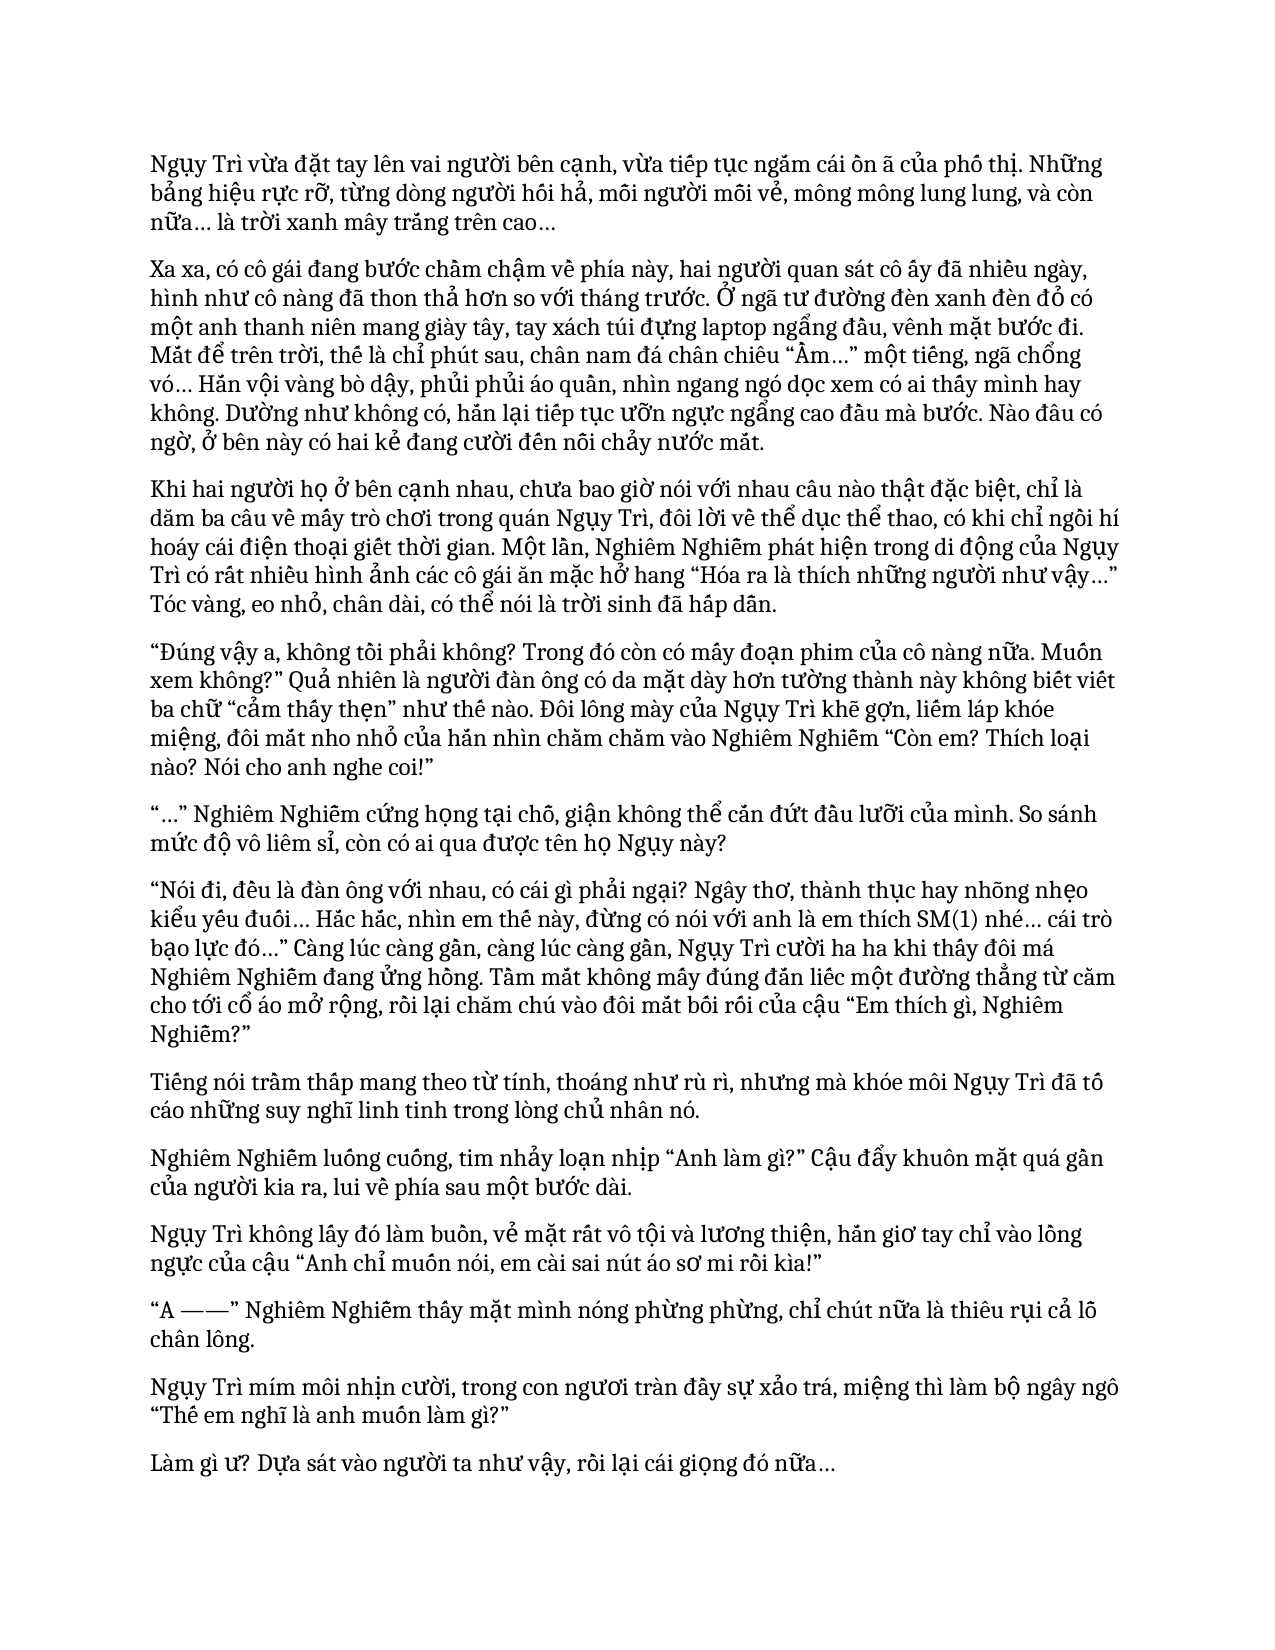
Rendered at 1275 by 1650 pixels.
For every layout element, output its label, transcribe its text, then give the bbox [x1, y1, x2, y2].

text Ngụy Trì mím môi nhịn cười, trong con ngươi tràn đầy sự xảo trá, miệng thì làm bộ ngây ngô “Thế em nghĩ là anh muốn làm gì?” [150, 1372, 1125, 1430]
text Làm gì ư? Dựa sát vào người ta như vậy, rồi lại cái giọng đó nữa… [150, 1449, 1125, 1477]
text “Đúng vậy a, không tồi phải không? Trong đó còn có mấy đoạn phim của cô nàng nữa. Muốn xem không?” Quả nhiên là người đàn ông có da mặt dày hơn tường thành này không biết viết ba chữ “cảm thấy thẹn” như thế nào. Đôi lông mày của Ngụy Trì khẽ gợn, liếm láp khóe miệng, đôi mắt nho nhỏ của hắn nhìn chằm chằm vào Nghiêm Nghiễm “Còn em? Thích loại nào? Nói cho anh nghe coi!” [150, 637, 1125, 781]
text Tiếng nói trầm thấp mang theo từ tính, thoáng như rù rì, nhưng mà khóe môi Ngụy Trì đã tố cáo những suy nghĩ linh tinh trong lòng chủ nhân nó. [150, 1067, 1125, 1125]
text “Nói đi, đều là đàn ông với nhau, có cái gì phải ngại? Ngây thơ, thành thục hay nhõng nhẹo kiểu yếu đuối… Hắc hắc, nhìn em thế này, đừng có nói với anh là em thích SM(1) nhé… cái trò bạo lực đó…” Càng lúc càng gần, càng lúc càng gần, Ngụy Trì cười ha ha khi thấy đôi má Nghiêm Nghiễm đang ửng hồng. Tầm mắt không mấy đúng đắn liếc một đường thẳng từ cằm cho tới cổ áo mở rộng, rồi lại chăm chú vào đôi mắt bối rối của cậu “Em thích gì, Nghiêm Nghiễm?” [150, 876, 1125, 1049]
text Xa xa, có cô gái đang bước chầm chậm về phía này, hai người quan sát cô ấy đã nhiều ngày, hình như cô nàng đã thon thả hơn so với tháng trước. Ở ngã tư đường đèn xanh đèn đỏ có một anh thanh niên mang giày tây, tay xách túi đựng laptop ngẩng đầu, vênh mặt bước đi. Mắt để trên trời, thế là chỉ phút sau, chân nam đá chân chiêu “Ầm…” một tiếng, ngã chổng vó… Hắn vội vàng bò dậy, phủi phủi áo quần, nhìn ngang ngó dọc xem có ai thấy mình hay không. Dường như không có, hắn lại tiếp tục ưỡn ngực ngẩng cao đầu mà bước. Nào đâu có ngờ, ở bên này có hai kẻ đang cười đến nỗi chảy nước mắt. [150, 255, 1125, 456]
text “…” Nghiêm Nghiễm cứng họng tại chỗ, giận không thể cắn đứt đầu lưỡi của mình. So sánh mức độ vô liêm sỉ, còn có ai qua được tên họ Ngụy này? [150, 800, 1125, 857]
text Nghiêm Nghiễm luống cuống, tim nhảy loạn nhịp “Anh làm gì?” Cậu đẩy khuôn mặt quá gần của người kia ra, lui về phía sau một bước dài. [150, 1144, 1125, 1201]
text Khi hai người họ ở bên cạnh nhau, chưa bao giờ nói với nhau câu nào thật đặc biệt, chỉ là dăm ba câu về mấy trò chơi trong quán Ngụy Trì, đôi lời về thể dục thể thao, có khi chỉ ngồi hí hoáy cái điện thoại giết thời gian. Một lần, Nghiêm Nghiễm phát hiện trong di động của Ngụy Trì có rất nhiều hình ảnh các cô gái ăn mặc hở hang “Hóa ra là thích những người như vậy…” Tóc vàng, eo nhỏ, chân dài, có thể nói là trời sinh đã hấp dẫn. [150, 475, 1125, 619]
text Ngụy Trì vừa đặt tay lên vai người bên cạnh, vừa tiếp tục ngắm cái ồn ã của phố thị. Những bảng hiệu rực rỡ, từng dòng người hối hả, mỗi người mỗi vẻ, mông mông lung lung, và còn nữa… là trời xanh mây trắng trên cao… [150, 150, 1125, 236]
text Ngụy Trì không lấy đó làm buồn, vẻ mặt rất vô tội và lương thiện, hắn giơ tay chỉ vào lồng ngực của cậu “Anh chỉ muốn nói, em cài sai nút áo sơ mi rồi kìa!” [150, 1220, 1125, 1277]
text “A ——” Nghiêm Nghiễm thấy mặt mình nóng phừng phừng, chỉ chút nữa là thiêu rụi cả lỗ chân lông. [150, 1296, 1125, 1354]
